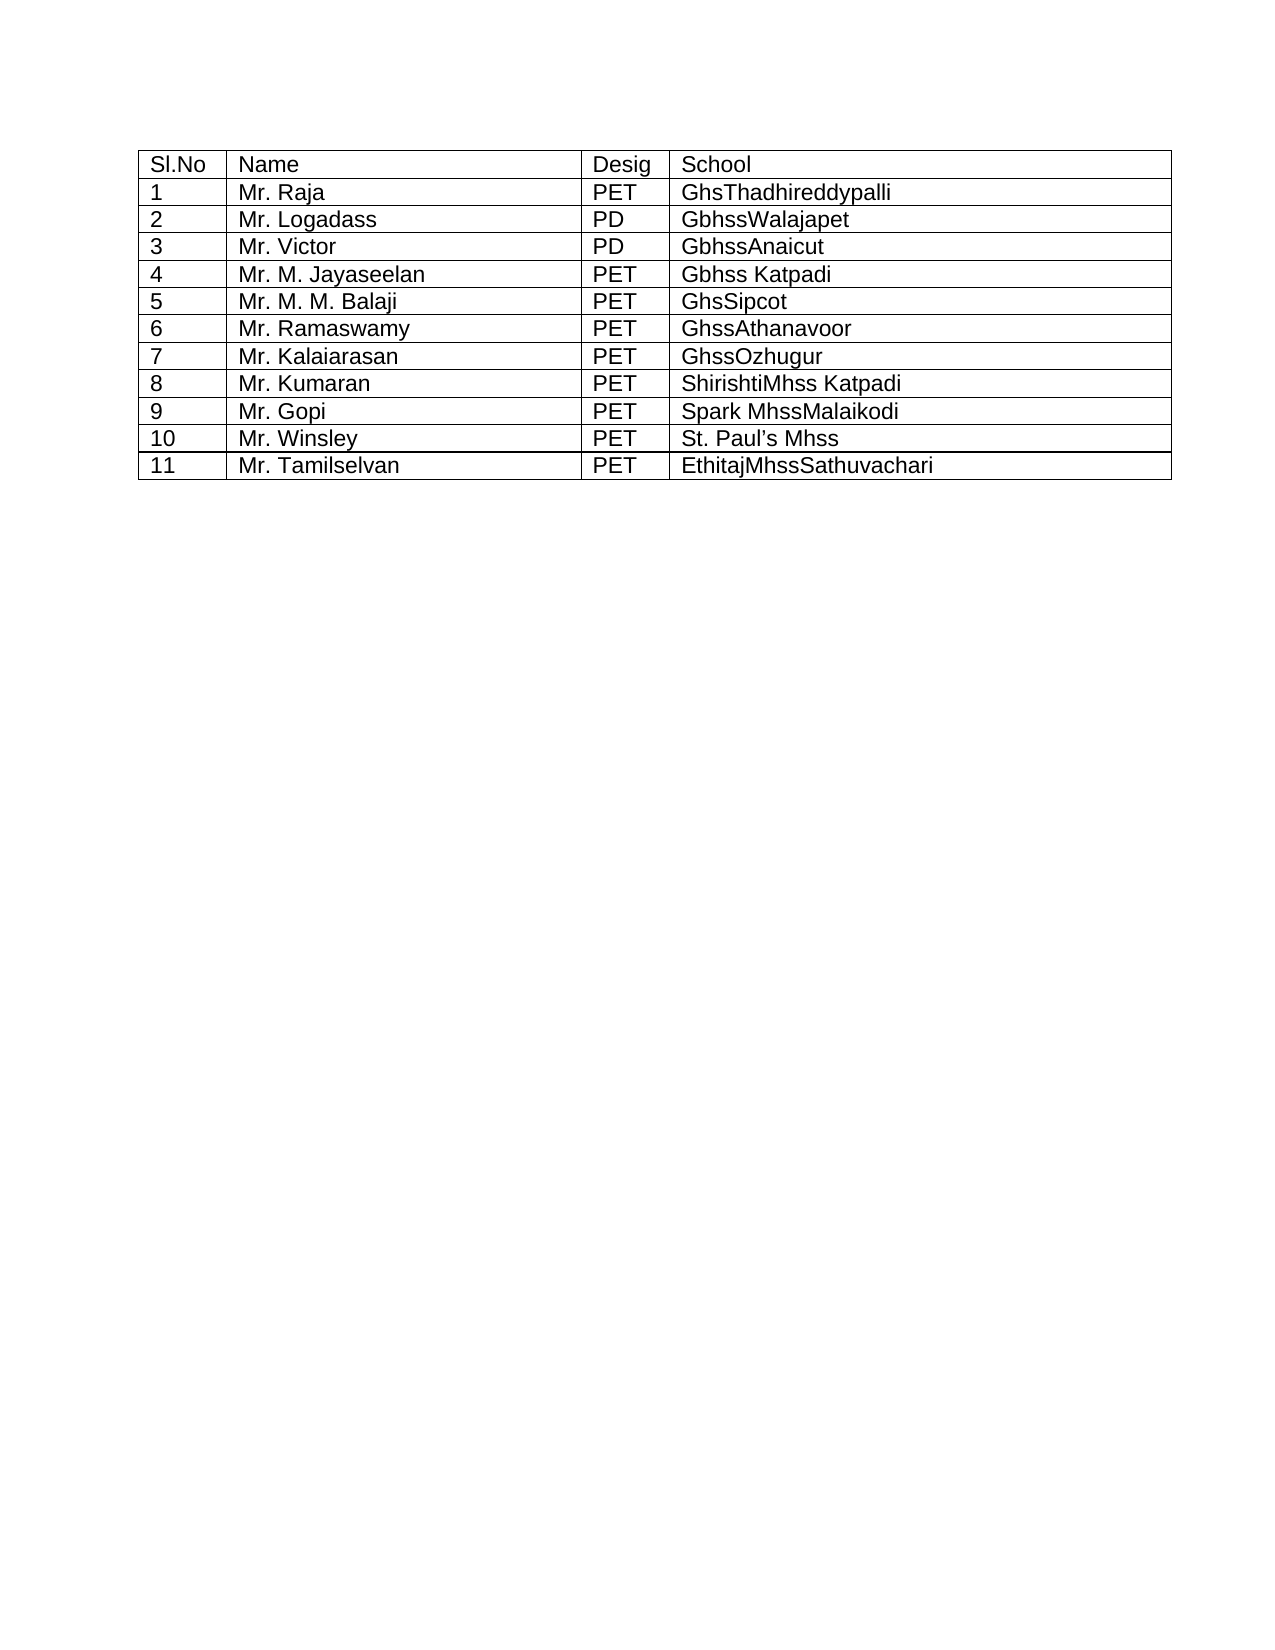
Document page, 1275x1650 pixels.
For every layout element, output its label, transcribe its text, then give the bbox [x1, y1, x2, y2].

table_cell PET [582, 425, 669, 451]
table_cell Mr. Winsley [227, 425, 581, 451]
table_header Sl.No [139, 151, 226, 177]
table_cell Mr. Ramaswamy [227, 315, 581, 342]
table_cell St. Paul’s Mhss [670, 425, 1171, 451]
table_header Name [227, 151, 581, 177]
table_cell GbhssAnaicut [670, 233, 1171, 259]
table_cell 2 [139, 206, 226, 232]
table_cell 5 [139, 288, 226, 314]
table_cell Mr. M. Jayaseelan [227, 261, 581, 287]
table_cell Mr. Victor [227, 233, 581, 259]
table_cell Spark MhssMalaikodi [670, 398, 1171, 424]
table_cell 11 [139, 453, 226, 479]
table_cell 4 [139, 261, 226, 287]
table_cell GhsThadhireddypalli [670, 179, 1171, 205]
table_cell Mr. Kalaiarasan [227, 343, 581, 369]
table_cell PET [582, 288, 669, 314]
table_cell PET [582, 370, 669, 397]
table_cell Mr. Gopi [227, 398, 581, 424]
table_header Desig [582, 151, 669, 177]
table_cell GhssOzhugur [670, 343, 1171, 369]
table_cell Mr. Tamilselvan [227, 453, 581, 479]
table_cell PET [582, 179, 669, 205]
table_cell 3 [139, 233, 226, 259]
table_cell PD [582, 206, 669, 232]
table_cell Gbhss Katpadi [670, 261, 1171, 287]
table_cell 6 [139, 315, 226, 342]
table_cell PD [582, 233, 669, 259]
table_cell 8 [139, 370, 226, 397]
table_cell GhsSipcot [670, 288, 1171, 314]
table_header School [670, 151, 1171, 177]
table_cell 10 [139, 425, 226, 451]
table_cell 9 [139, 398, 226, 424]
table_cell ShirishtiMhss Katpadi [670, 370, 1171, 397]
table_cell PET [582, 343, 669, 369]
table_cell PET [582, 453, 669, 479]
table_cell PET [582, 261, 669, 287]
table_cell GhssAthanavoor [670, 315, 1171, 342]
table_cell PET [582, 398, 669, 424]
table_cell Mr. M. M. Balaji [227, 288, 581, 314]
table_cell 7 [139, 343, 226, 369]
table_cell 1 [139, 179, 226, 205]
table_cell Mr. Raja [227, 179, 581, 205]
table_cell PET [582, 315, 669, 342]
table_cell Mr. Logadass [227, 206, 581, 232]
table_cell Mr. Kumaran [227, 370, 581, 397]
table_cell GbhssWalajapet [670, 206, 1171, 232]
table_cell EthitajMhssSathuvachari [670, 453, 1171, 479]
